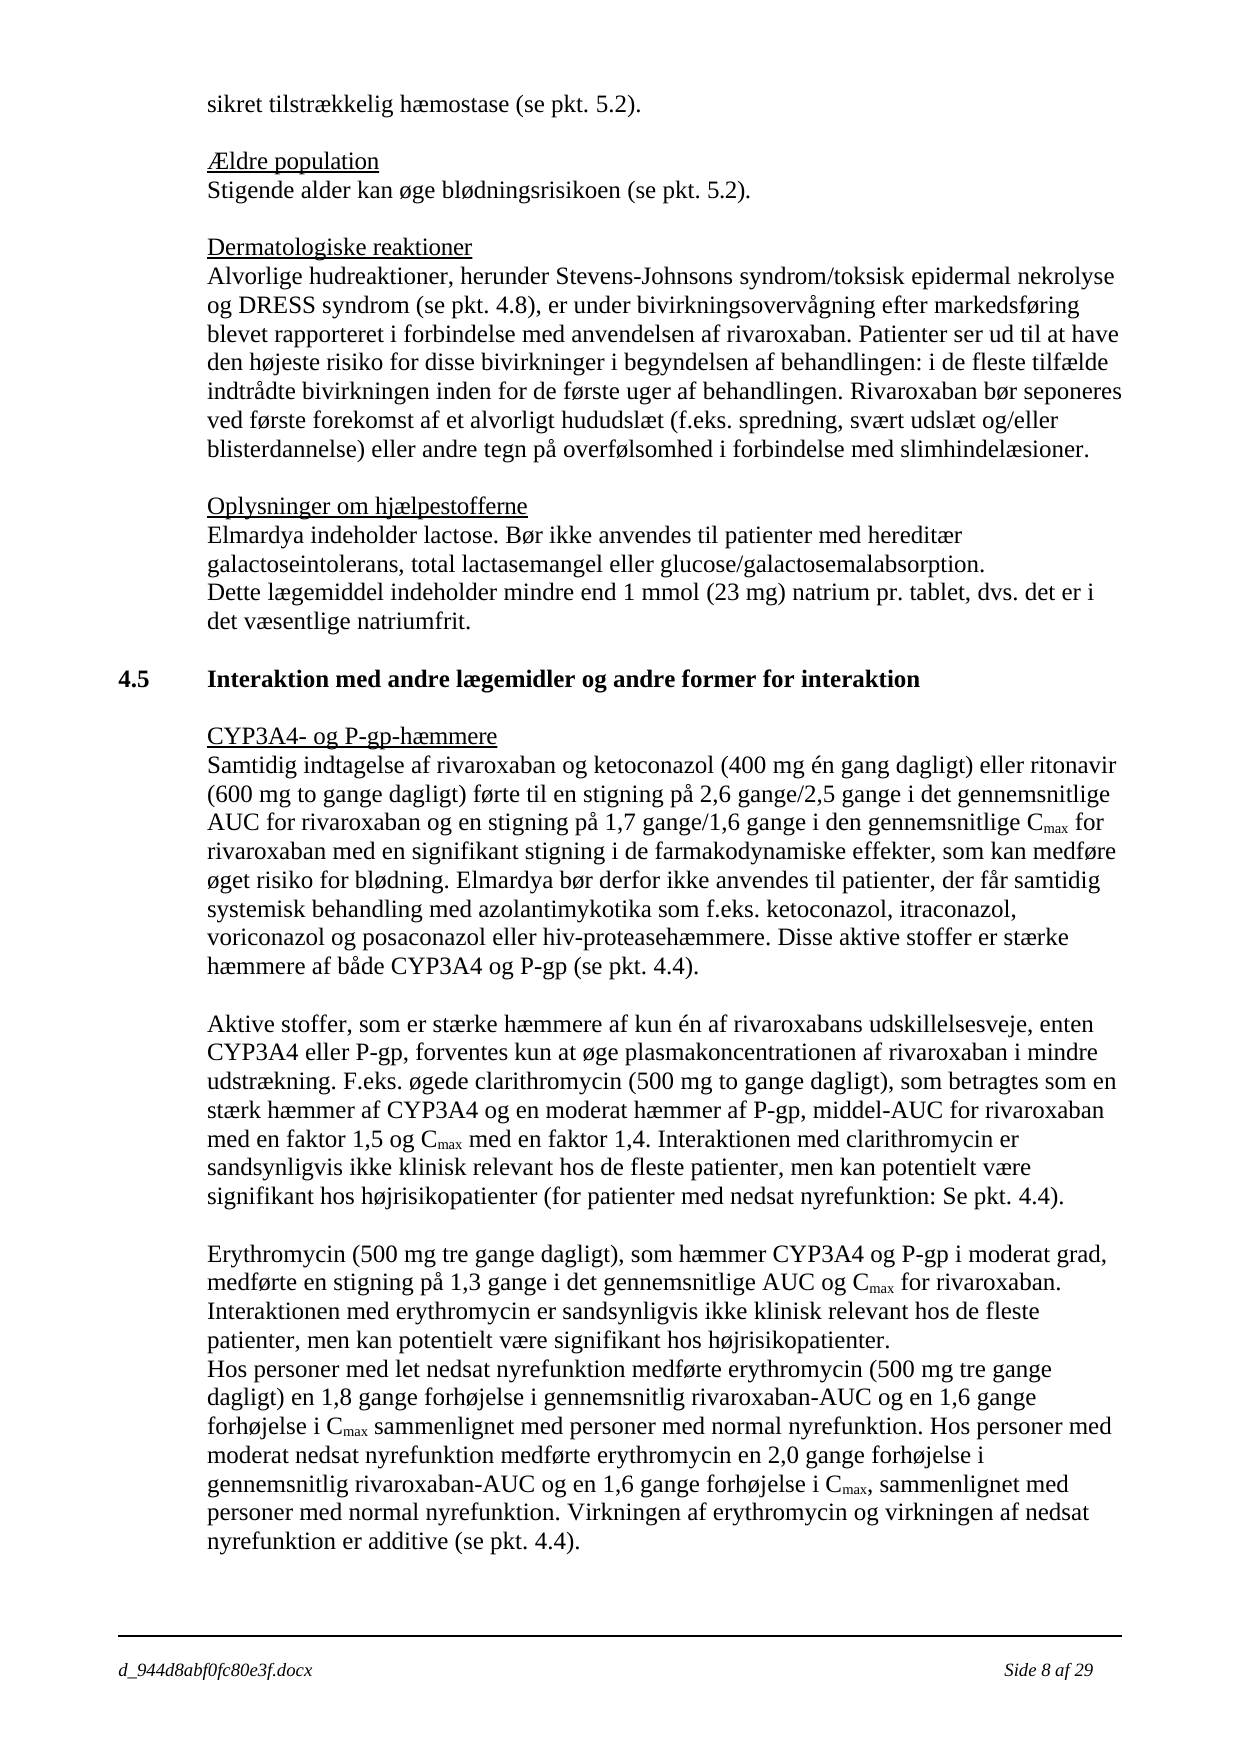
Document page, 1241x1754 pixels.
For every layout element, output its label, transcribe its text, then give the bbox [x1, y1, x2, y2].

text Erythromycin (500 mg tre gange dagligt), som hæmmer CYP3A4 og P-gp i moderat grad, medførte en stigning på 1,3 gange i det gennemsnitlige AUC og Cmax for rivaroxaban. Interaktionen med erythromycin er sandsynligvis ikke klinisk relevant hos de fleste patienter, men kan potentielt være signifikant hos højrisikopatienter. [207, 1239, 1122, 1354]
text CYP3A4- og P-gp-hæmmere [207, 721, 1122, 750]
text 4.5 Interaktion med andre lægemidler og andre former for interaktion [118, 664, 1122, 692]
text Hos personer med let nedsat nyrefunktion medførte erythromycin (500 mg tre gange dagligt) en 1,8 gange forhøjelse i gennemsnitlig rivaroxaban-AUC og en 1,6 gange forhøjelse i Cmax sammenlignet med personer med normal nyrefunktion. Hos personer med moderat nedsat nyrefunktion medførte erythromycin en 2,0 gange forhøjelse i gennemsnitlig rivaroxaban-AUC og en 1,6 gange forhøjelse i Cmax, sammenlignet med personer med normal nyrefunktion. Virkningen af erythromycin og virkningen af nedsat nyrefunktion er additive (se pkt. 4.4). [207, 1354, 1122, 1555]
text Elmardya indeholder lactose. Bør ikke anvendes til patienter med hereditær galactoseintolerans, total lactasemangel eller glucose/galactosemalabsorption. [207, 520, 1122, 577]
text Aktive stoffer, som er stærke hæmmere af kun én af rivaroxabans udskillelsesveje, enten CYP3A4 eller P-gp, forventes kun at øge plasmakoncentrationen af rivaroxaban i mindre udstrækning. F.eks. øgede clarithromycin (500 mg to gange dagligt), som betragtes som en stærk hæmmer af CYP3A4 og en moderat hæmmer af P-gp, middel-AUC for rivaroxaban med en faktor 1,5 og Cmax med en faktor 1,4. Interaktionen med clarithromycin er sandsynligvis ikke klinisk relevant hos de fleste patienter, men kan potentielt være signifikant hos højrisikopatienter (for patienter med nedsat nyrefunktion: Se pkt. 4.4). [207, 1009, 1122, 1210]
text Dette lægemiddel indeholder mindre end 1 mmol (23 mg) natrium pr. tablet, dvs. det er i det væsentlige natriumfrit. [207, 577, 1122, 635]
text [207, 89, 1122, 117]
text Oplysninger om hjælpestofferne [207, 491, 1122, 520]
text Samtidig indtagelse af rivaroxaban og ketoconazol (400 mg én gang dagligt) eller ritonavir (600 mg to gange dagligt) førte til en stigning på 2,6 gange/2,5 gange i det gennemsnitlige AUC for rivaroxaban og en stigning på 1,7 gange/1,6 gange i den gennemsnitlige Cmax for rivaroxaban med en signifikant stigning i de farmakodynamiske effekter, som kan medføre øget risiko for blødning. Elmardya bør derfor ikke anvendes til patienter, der får samtidig systemisk behandling med azolantimykotika som f.eks. ketoconazol, itraconazol, voriconazol og posaconazol eller hiv-proteasehæmmere. Disse aktive stoffer er stærke hæmmere af både CYP3A4 og P-gp (se pkt. 4.4). [207, 750, 1122, 980]
text Ældre population [207, 146, 1122, 175]
text Stigende alder kan øge blødningsrisikoen (se pkt. 5.2). [207, 175, 1122, 204]
text Dermatologiske reaktioner [207, 232, 1122, 261]
text Alvorlige hudreaktioner, herunder Stevens-Johnsons syndrom/toksisk epidermal nekrolyse og DRESS syndrom (se pkt. 4.8), er under bivirkningsovervågning efter markedsføring blevet rapporteret i forbindelse med anvendelsen af rivaroxaban. Patienter ser ud til at have den højeste risiko for disse bivirkninger i begyndelsen af behandlingen: i de fleste tilfælde indtrådte bivirkningen inden for de første uger af behandlingen. Rivaroxaban bør seponeres ved første forekomst af et alvorligt hududslæt (f.eks. spredning, svært udslæt og/eller blisterdannelse) eller andre tegn på overfølsomhed i forbindelse med slimhindelæsioner. [207, 261, 1122, 462]
